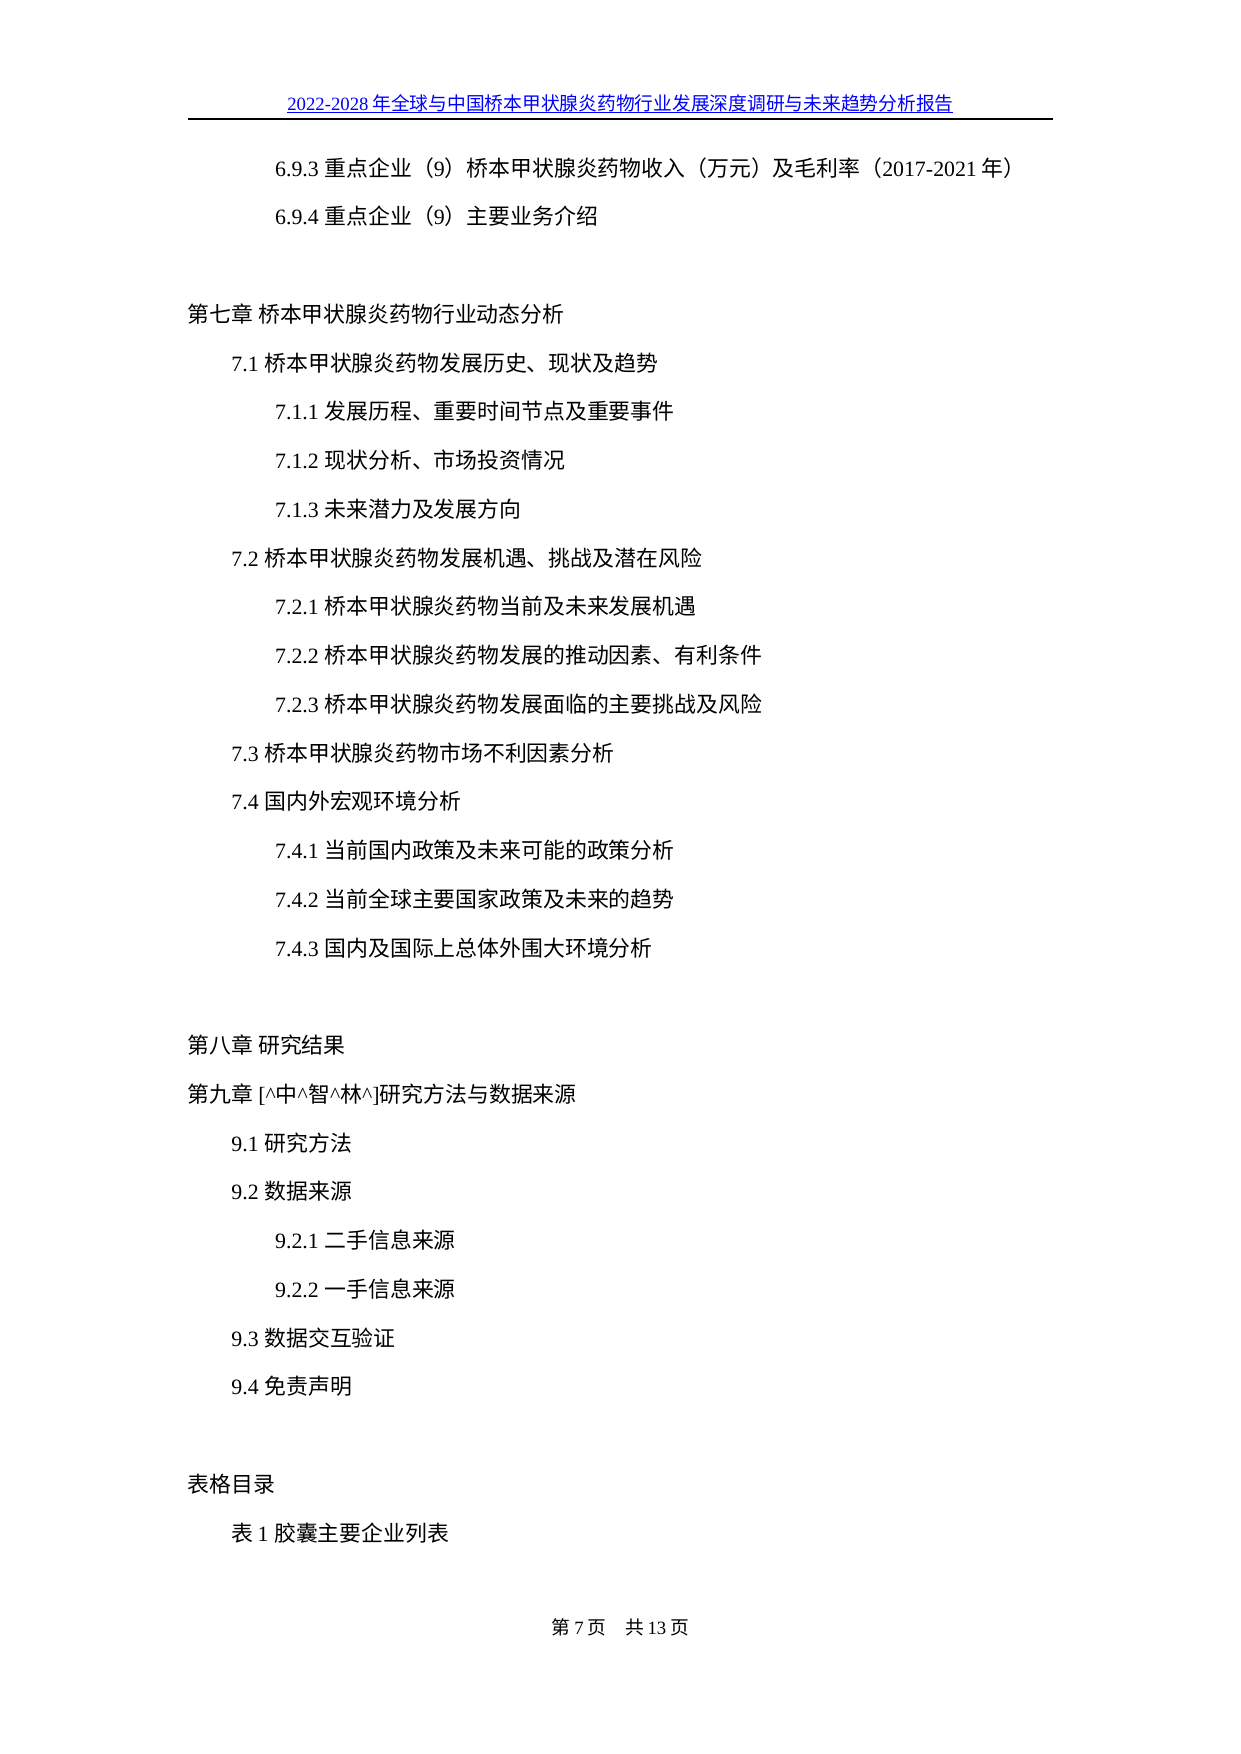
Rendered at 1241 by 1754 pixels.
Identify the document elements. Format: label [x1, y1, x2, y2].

text [187, 150, 1053, 1548]
